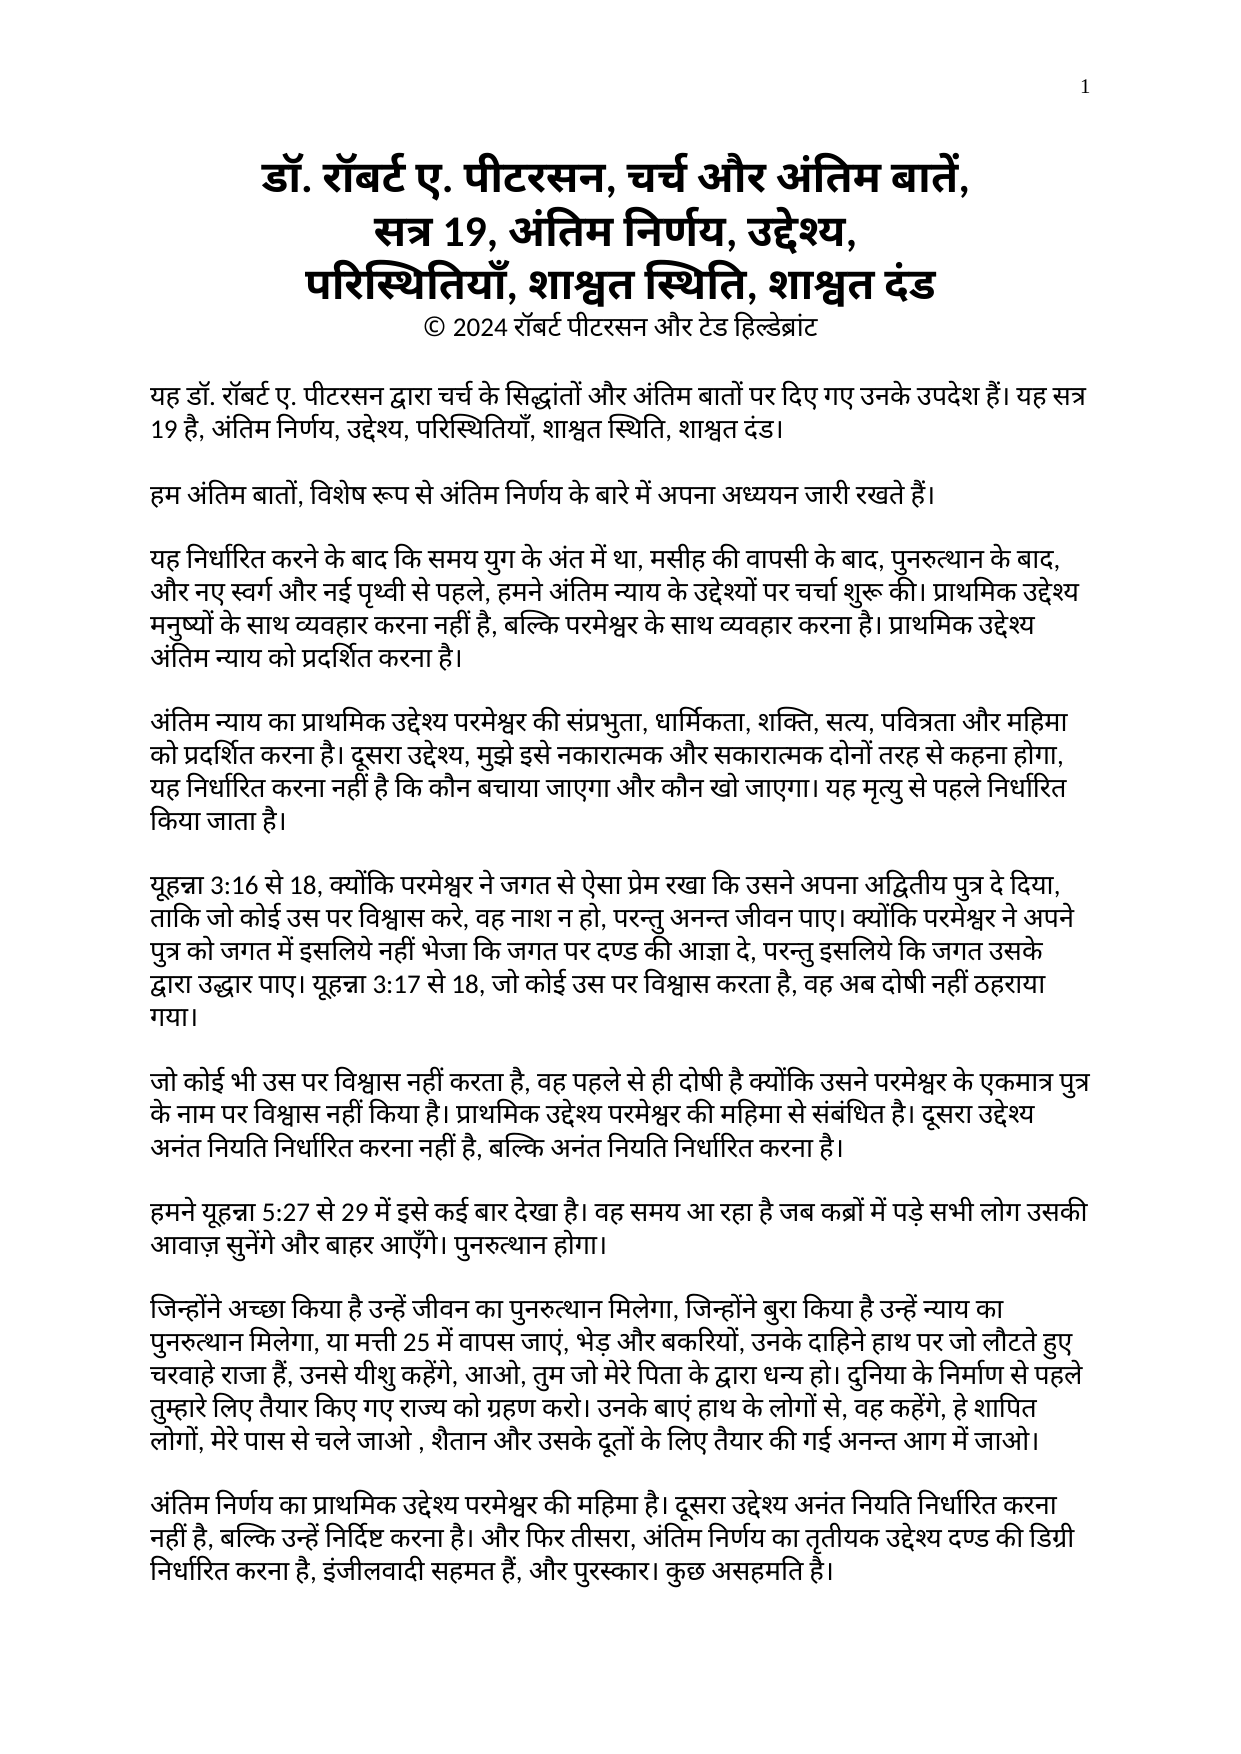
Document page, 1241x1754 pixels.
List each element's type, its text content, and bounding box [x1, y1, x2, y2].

text © 2024 रॉबर्ट पीटरसन और टेड हिल्डेब्रांट [150, 310, 1090, 348]
text हमने यूहन्ना 5:27 से 29 में इसे कई बार देखा है। वह समय आ रहा है जब कब्रों में पड़े सभी लोग उसकी आवाज़ सुनेंगे और बाहर आएँगे। पुनरुत्थान होगा। [150, 1195, 1090, 1261]
text यह डॉ. रॉबर्ट ए. पीटरसन द्वारा चर्च के सिद्धांतों और अंतिम बातों पर दिए गए उनके उपदेश हैं। यह सत्र 19 है, अंतिम निर्णय, उद्देश्य, परिस्थितियाँ, शाश्वत स्थिति, शाश्वत दंड। हम अंतिम बातों, विशेष रूप से अंतिम निर्णय के बारे में अपना अध्ययन जारी रखते हैं। [150, 379, 1090, 511]
text जिन्होंने अच्छा किया है उन्हें जीवन का पुनरुत्थान मिलेगा, जिन्होंने बुरा किया है उन्हें न्याय का पुनरुत्थान मिलेगा, या मत्ती 25 में वापस जाएं, भेड़ और बकरियों, उनके दाहिने हाथ पर जो लौटते हुए चरवाहे राजा हैं, उनसे यीशु कहेंगे, आओ, तुम जो मेरे पिता के द्वारा धन्य हो। दुनिया के निर्माण से पहले तुम्हारे लिए तैयार किए गए राज्य को ग्रहण करो। उनके बाएं हाथ के लोगों से, वह कहेंगे, हे शापित लोगों, मेरे पास से चले जाओ , शैतान और उसके दूतों के लिए तैयार की गई अनन्त आग में जाओ। [150, 1292, 1090, 1457]
text अंतिम निर्णय का प्राथमिक उद्देश्य परमेश्वर की महिमा है। दूसरा उद्देश्य अनंत नियति निर्धारित करना नहीं है, बल्कि उन्हें निर्दिष्ट करना है। और फिर तीसरा, अंतिम निर्णय का तृतीयक उद्देश्य दण्ड की डिग्री निर्धारित करना है, इंजीलवादी सहमत हैं, और पुरस्कार। कुछ असहमति है। [150, 1488, 1090, 1587]
text अंतिम न्याय का प्राथमिक उद्देश्य परमेश्वर की संप्रभुता, धार्मिकता, शक्ति, सत्य, पवित्रता और महिमा को प्रदर्शित करना है। दूसरा उद्देश्य, मुझे इसे नकारात्मक और सकारात्मक दोनों तरह से कहना होगा, यह निर्धारित करना नहीं है कि कौन बचाया जाएगा और कौन खो जाएगा। यह मृत्यु से पहले निर्धारित किया जाता है। [150, 705, 1090, 837]
text जो कोई भी उस पर विश्वास नहीं करता है, वह पहले से ही दोषी है क्योंकि उसने परमेश्वर के एकमात्र पुत्र के नाम पर विश्वास नहीं किया है। प्राथमिक उद्देश्य परमेश्वर की महिमा से संबंधित है। दूसरा उद्देश्य अनंत नियति निर्धारित करना नहीं है, बल्कि अनंत नियति निर्धारित करना है। [150, 1065, 1090, 1164]
text यूहन्ना 3:16 से 18, क्योंकि परमेश्वर ने जगत से ऐसा प्रेम रखा कि उसने अपना अद्वितीय पुत्र दे दिया, ताकि जो कोई उस पर विश्वास करे, वह नाश न हो, परन्तु अनन्त जीवन पाए। क्योंकि परमेश्वर ने अपने पुत्र को जगत में इसलिये नहीं भेजा कि जगत पर दण्ड की आज्ञा दे, परन्तु इसलिये कि जगत उसके द्वारा उद्धार पाए। यूहन्ना 3:17 से 18, जो कोई उस पर विश्वास करता है, वह अब दोषी नहीं ठहराया गया। [150, 868, 1090, 1033]
text डॉ. रॉबर्ट ए. पीटरसन, चर्च और अंतिम बातें, सत्र 19, अंतिम निर्णय, उद्देश्य, परिस्थितियाँ, शाश्वत स्थिति, शाश्वत दंड [150, 150, 1090, 310]
text यह निर्धारित करने के बाद कि समय युग के अंत में था, मसीह की वापसी के बाद, पुनरुत्थान के बाद, और नए स्वर्ग और नई पृथ्वी से पहले, हमने अंतिम न्याय के उद्देश्यों पर चर्चा शुरू की। प्राथमिक उद्देश्य मनुष्यों के साथ व्यवहार करना नहीं है, बल्कि परमेश्वर के साथ व्यवहार करना है। प्राथमिक उद्देश्य अंतिम न्याय को प्रदर्शित करना है। [150, 542, 1090, 674]
